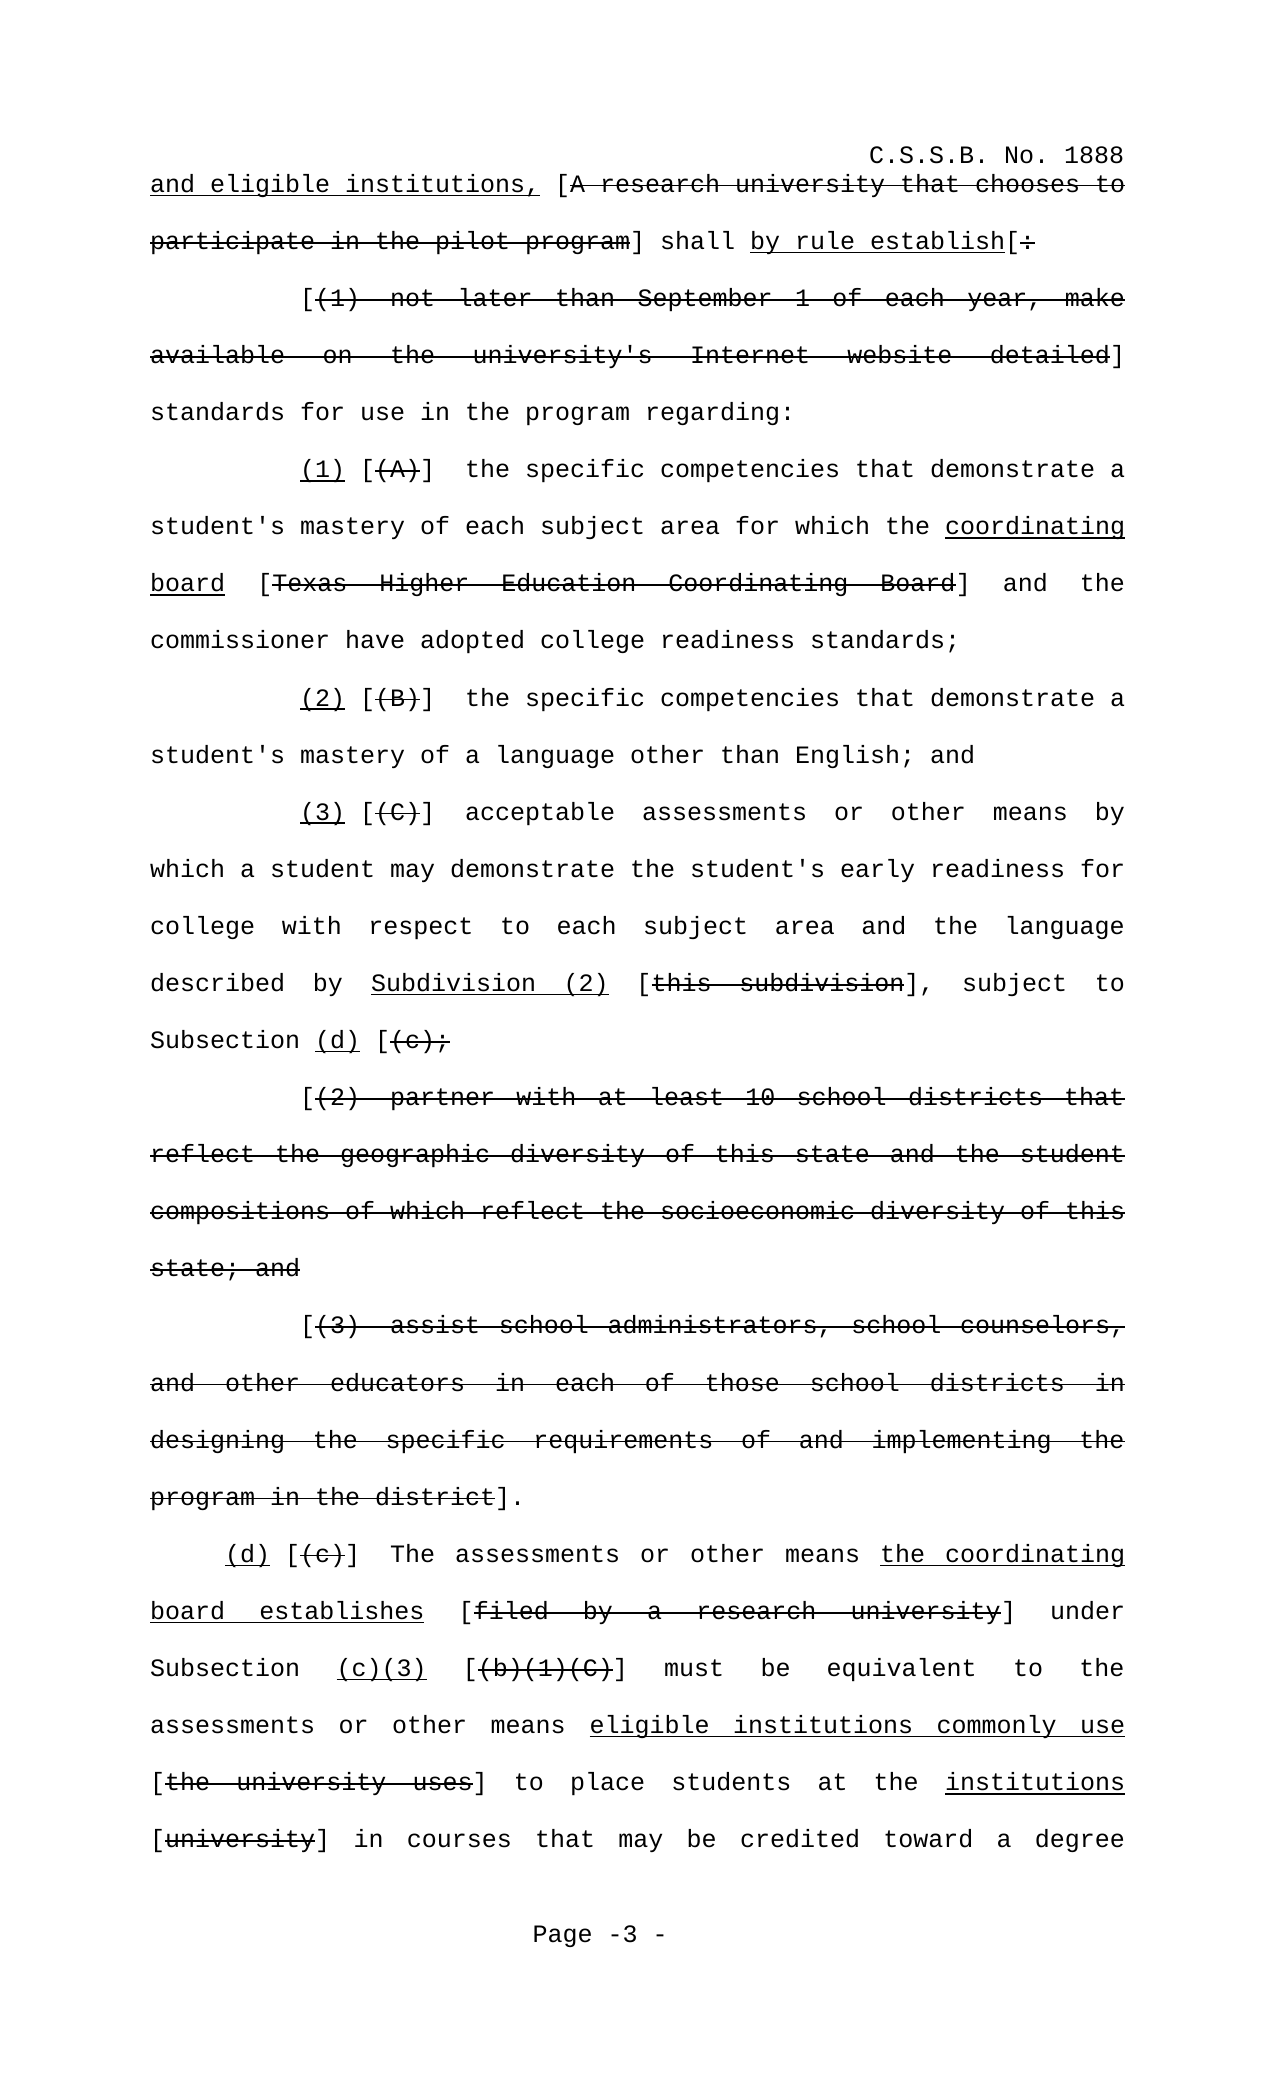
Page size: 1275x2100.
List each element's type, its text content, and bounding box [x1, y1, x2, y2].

text (2) [(B)] the specific competencies that demonstrate a student's mastery of a language other than English; and [150, 685, 1125, 771]
text [(2) partner with at least 10 school districts that reflect the geographic diversity of this state and the student compositions of which reflect the socioeconomic diversity of this state; and [150, 1084, 1125, 1155]
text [150, 171, 1125, 257]
text [(3) assist school administrators, school counselors, and other educators in each of those school districts in designing the specific requirements of and implementing the program in the district]. [150, 1385, 1125, 1441]
text [(2) partner with at least 10 school districts that reflect the geographic diversity of this state and the student compositions of which reflect the socioeconomic diversity of this state; and [150, 1157, 1125, 1212]
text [150, 1541, 1125, 1855]
text (3) [(C)] acceptable assessments or other means by which a student may demonstrate the student's early readiness for college with respect to each subject area and the language described by Subdivision (2) [this subdivision], subject to Subsection (d) [(c); [150, 799, 1125, 1056]
text (1) [(A)] the specific competencies that demonstrate a student's mastery of each subject area for which the coordinating board [Texas Higher Education Coordinating Board] and the commissioner have adopted college readiness standards; [150, 457, 1125, 656]
text [(3) assist school administrators, school counselors, and other educators in each of those school districts in designing the specific requirements of and implementing the program in the district]. [150, 1313, 1125, 1384]
text [(1) not later than September 1 of each year, make available on the university's Internet website detailed] standards for use in the program regarding: [150, 285, 1125, 428]
text [(3) assist school administrators, school counselors, and other educators in each of those school districts in designing the specific requirements of and implementing the program in the district]. [150, 1442, 1125, 1513]
text [(2) partner with at least 10 school districts that reflect the geographic diversity of this state and the student compositions of which reflect the socioeconomic diversity of this state; and [150, 1214, 1125, 1284]
